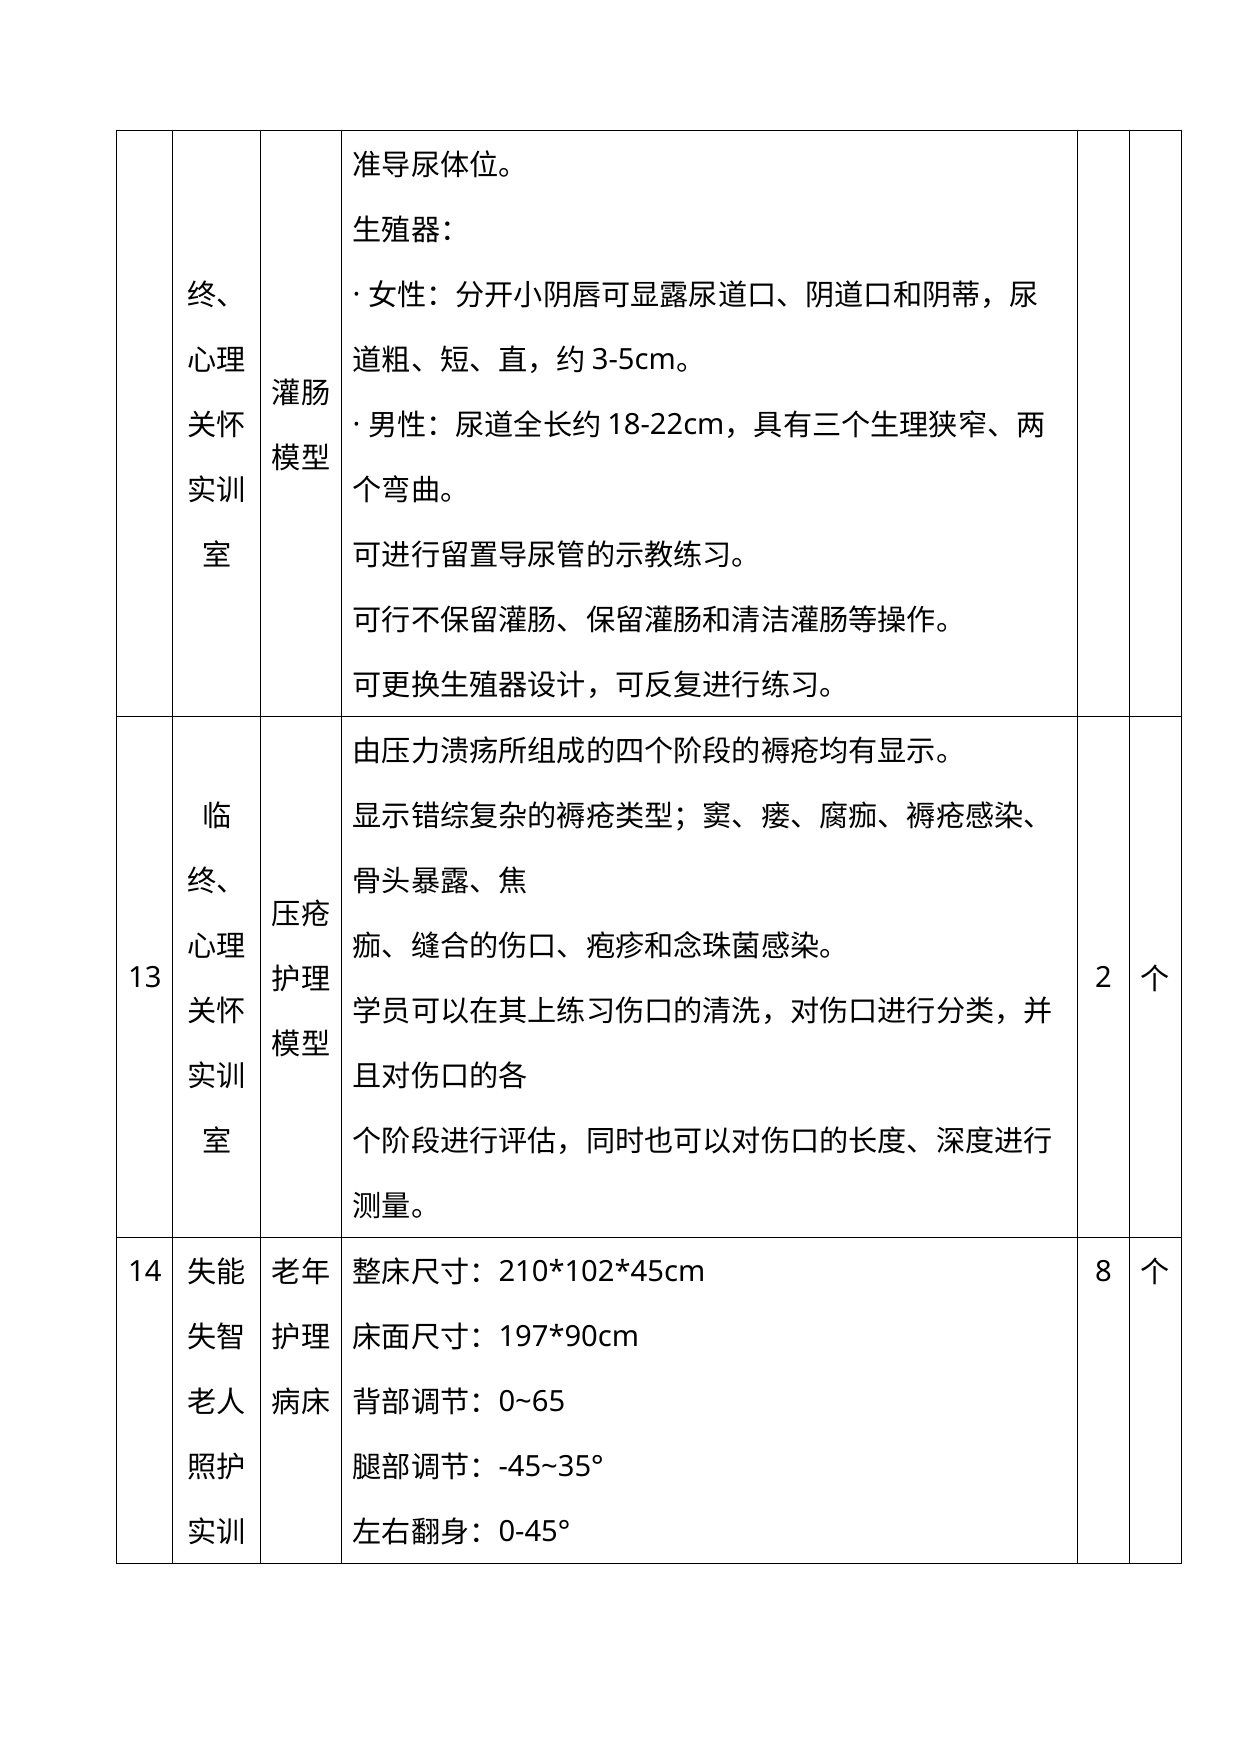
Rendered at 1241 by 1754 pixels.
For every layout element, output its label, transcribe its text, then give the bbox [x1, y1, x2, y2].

table_cell 导尿灌肠模型 [261, 131, 341, 716]
table_cell 13 [117, 717, 172, 1237]
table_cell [342, 1238, 1077, 1563]
table_cell 个 [1130, 1238, 1181, 1563]
table_cell 失能失智老人照护实训室 [173, 1238, 260, 1563]
table_cell 2 [1078, 717, 1129, 1237]
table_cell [342, 131, 1077, 716]
table_cell 个 [1130, 131, 1181, 716]
table_cell 12 [117, 131, 172, 716]
table_cell 由压力溃疡所组成的四个阶段的褥疮均有显示。 显示错综复杂的褥疮类型；窦、瘘、腐痂、褥疮感染、骨头暴露、焦 痂、缝合的伤口、疱疹和念珠菌感染。 学员可以在其上练习伤口的清洗，对伤口进行分类，并且对伤口的各 个阶段进行评估，同时也可以对伤口的长度、深度进行测量。 [342, 717, 1077, 1237]
table_cell 8 [1078, 1238, 1129, 1563]
table_cell 个 [1130, 717, 1181, 1237]
table_cell 临终、心理关怀实训室 [173, 717, 260, 1237]
table_cell 2 [1078, 131, 1129, 716]
table_cell 老年护理病床 [261, 1238, 341, 1563]
table_cell 临终、心理关怀实训室 [173, 131, 260, 716]
table_cell 压疮护理模型 [261, 717, 341, 1237]
table_cell 14 [117, 1238, 172, 1563]
